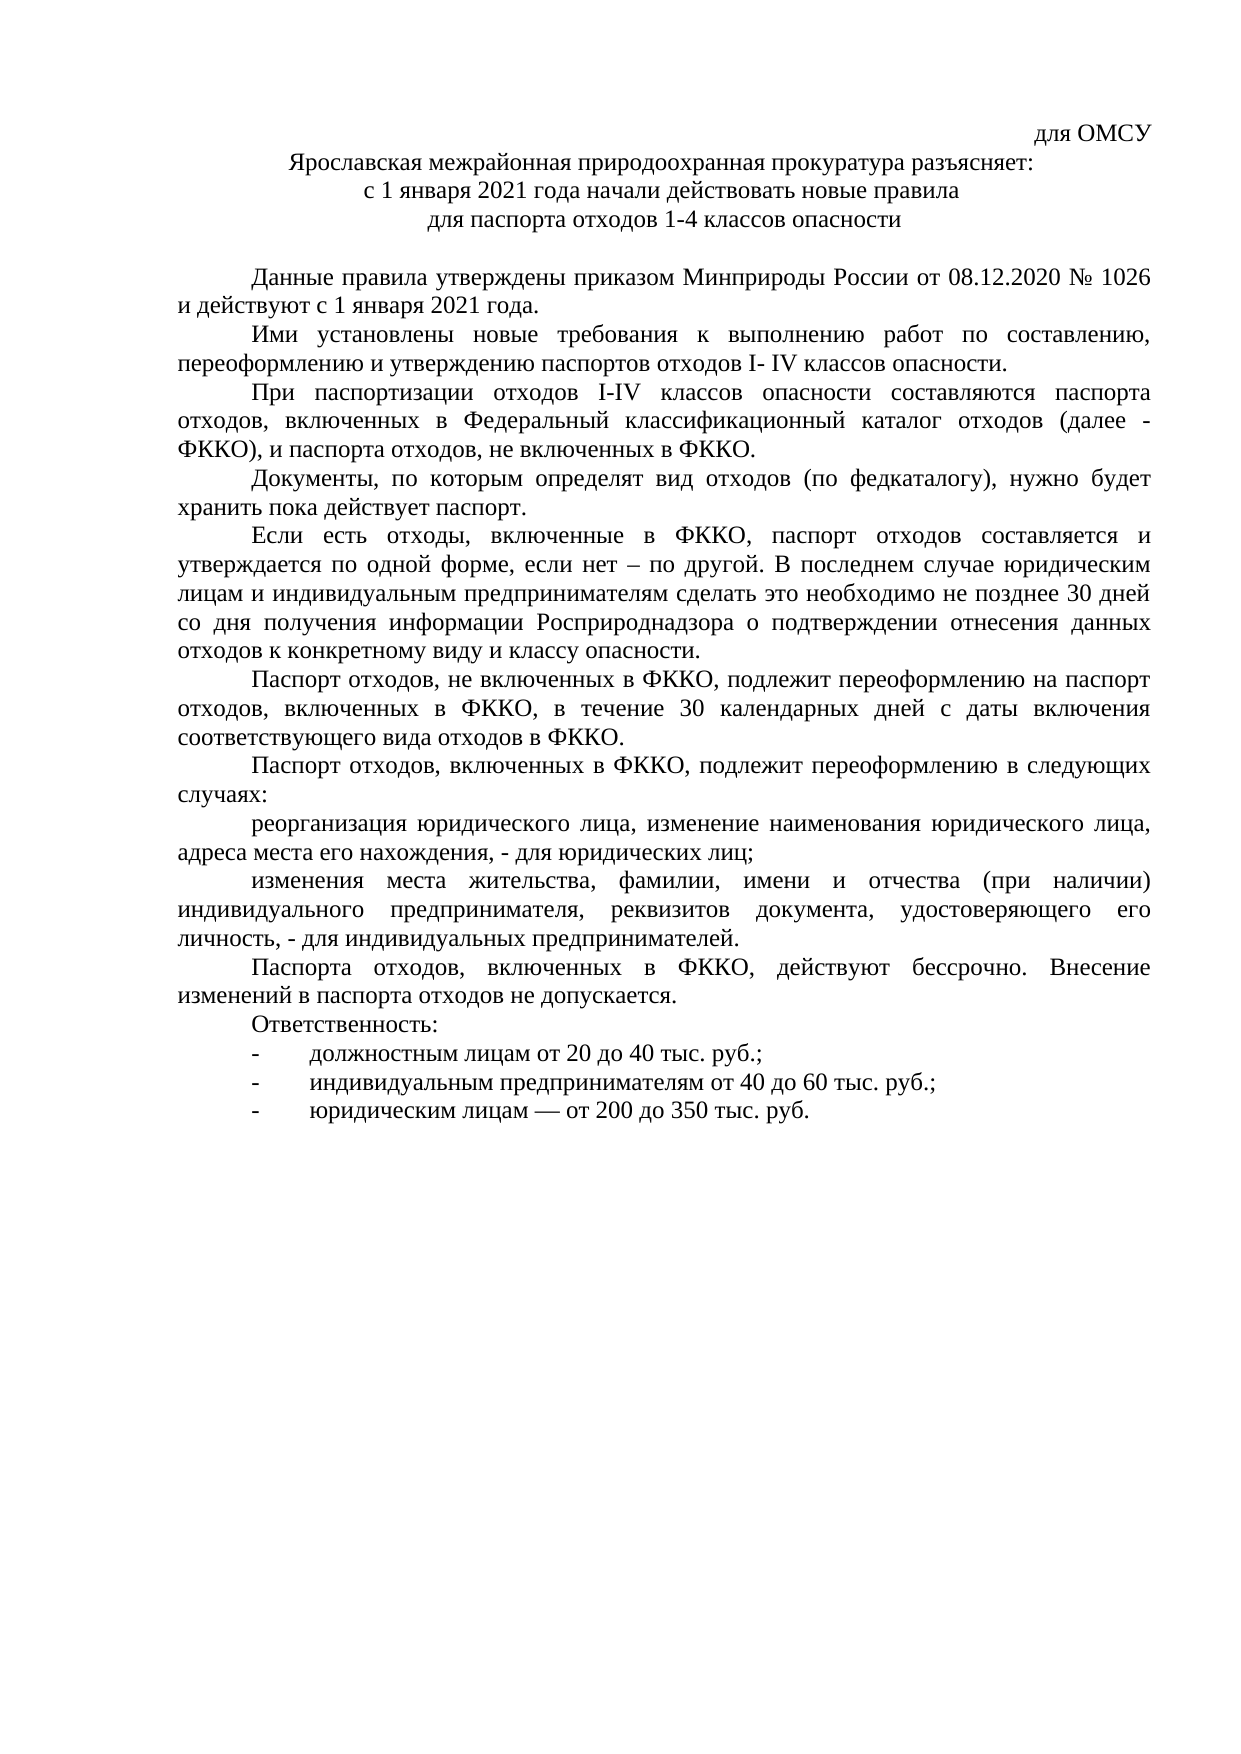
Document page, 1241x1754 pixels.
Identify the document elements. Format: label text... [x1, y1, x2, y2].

text изменения места жительства, фамилии, имени и отчества (при наличии) индивидуального предпринимателя, реквизитов документа, удостоверяющего его личность, - для индивидуальных предпринимателей. [177, 866, 1152, 952]
text для ОМСУ [177, 118, 1152, 147]
text При паспортизации отходов I-IV классов опасности составляются паспорта отходов, включенных в Федеральный классификационный каталог отходов (далее - ФККО), и паспорта отходов, не включенных в ФККО. [177, 377, 1152, 463]
text Ярославская межрайонная природоохранная прокуратура разъясняет: с 1 января 2021 года начали действовать новые правила для паспорта отходов 1-4 классов опасности [177, 147, 1152, 233]
text - индивидуальным предпринимателям от 40 до 60 тыс. руб.; [177, 1067, 1152, 1096]
text Паспорт отходов, не включенных в ФККО, подлежит переоформлению на паспорт отходов, включенных в ФККО, в течение 30 календарных дней с даты включения соответствующего вида отходов в ФККО. [177, 664, 1152, 751]
text Ответственность: [177, 1009, 1152, 1038]
text - юридическим лицам — от 200 до 350 тыс. руб. [177, 1096, 1152, 1124]
text Данные правила утверждены приказом Минприроды России от 08.12.2020 № 1026 и действуют с 1 января 2021 года. [177, 262, 1152, 319]
text - должностным лицам от 20 до 40 тыс. руб.; [177, 1038, 1152, 1067]
text Ими установлены новые требования к выполнению работ по составлению, переоформлению и утверждению паспортов отходов I- IV классов опасности. [177, 319, 1152, 377]
text Документы, по которым определят вид отходов (по федкаталогу), нужно будет хранить пока действует паспорт. [177, 463, 1152, 521]
text Паспорта отходов, включенных в ФККО, действуют бессрочно. Внесение изменений в паспорта отходов не допускается. [177, 952, 1152, 1009]
text Если есть отходы, включенные в ФККО, паспорт отходов составляется и утверждается по одной форме, если нет – по другой. В последнем случае юридическим лицам и индивидуальным предпринимателям сделать это необходимо не позднее 30 дней со дня получения информации Росприроднадзора о подтверждении отнесения данных отходов к конкретному виду и классу опасности. [177, 521, 1152, 664]
text реорганизация юридического лица, изменение наименования юридического лица, адреса места его нахождения, - для юридических лиц; [177, 808, 1152, 866]
text Паспорт отходов, включенных в ФККО, подлежит переоформлению в следующих случаях: [177, 751, 1152, 808]
